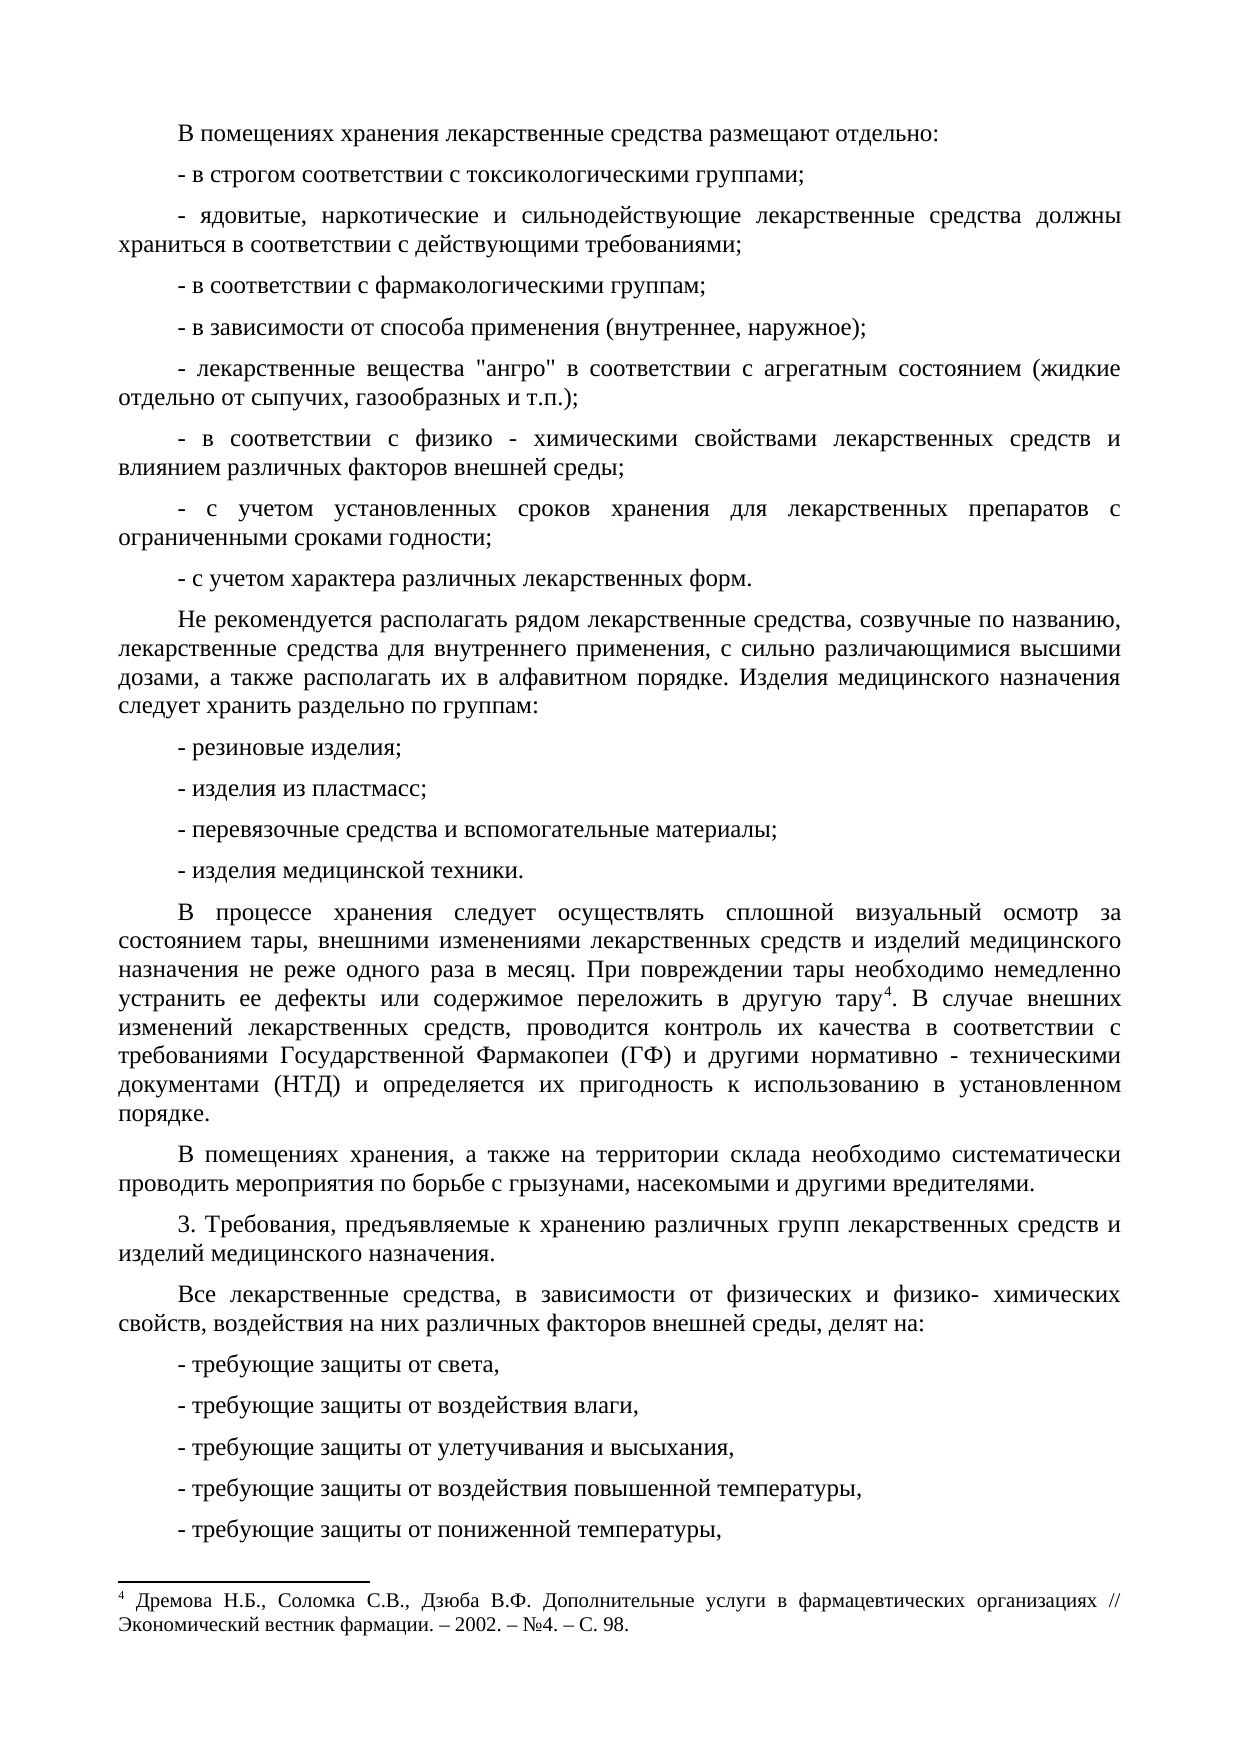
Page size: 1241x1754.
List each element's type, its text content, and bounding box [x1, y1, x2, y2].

text - изделия медицинской техники. [118, 856, 1122, 884]
text - лекарственные вещества "ангро" в соответствии с агрегатным состоянием (жидкие отдельно от сыпучих, газообразных и т.п.); [118, 353, 1122, 411]
text - с учетом установленных сроков хранения для лекарственных препаратов с ограниченными сроками годности; [118, 493, 1122, 551]
text - требующие защиты от света, [118, 1349, 1122, 1378]
text Не рекомендуется располагать рядом лекарственные средства, созвучные по названию, лекарственные средства для внутреннего применения, с сильно различающимися высшими дозами, а также располагать их в алфавитном порядке. Изделия медицинского назначения следует хранить раздельно по группам: [118, 604, 1122, 719]
text - требующие защиты от пониженной температуры, [118, 1514, 1122, 1543]
text В процессе хранения следует осуществлять сплошной визуальный осмотр за состоянием тары, внешними изменениями лекарственных средств и изделий медицинского назначения не реже одного раза в месяц. При повреждении тары необходимо немедленно устранить ее дефекты или содержимое переложить в другую тару. В случае внешних изменений лекарственных средств, проводится контроль их качества в соответствии с требованиями Государственной Фармакопеи (ГФ) и другими нормативно - техническими документами (НТД) и определяется их пригодность к использованию в установленном порядке. [118, 897, 1122, 1127]
text - резиновые изделия; [118, 732, 1122, 761]
text - в соответствии с физико - химическими свойствами лекарственных средств и влиянием различных факторов внешней среды; [118, 423, 1122, 481]
text В помещениях хранения, а также на территории склада необходимо систематически проводить мероприятия по борьбе с грызунами, насекомыми и другими вредителями. [118, 1139, 1122, 1197]
text - с учетом характера различных лекарственных форм. [118, 563, 1122, 592]
text - требующие защиты от воздействия влаги, [118, 1391, 1122, 1419]
text 3. Требования, предъявляемые к хранению различных групп лекарственных средств и изделий медицинского назначения. [118, 1209, 1122, 1267]
text Все лекарственные средства, в зависимости от физических и физико- химических свойств, воздействия на них различных факторов внешней среды, делят на: [118, 1279, 1122, 1337]
text - изделия из пластмасс; [118, 773, 1122, 802]
text - требующие защиты от улетучивания и высыхания, [118, 1432, 1122, 1461]
text - в зависимости от способа применения (внутреннее, наружное); [118, 312, 1122, 341]
text - перевязочные средства и вспомогательные материалы; [118, 814, 1122, 843]
text - требующие защиты от воздействия повышенной температуры, [118, 1473, 1122, 1502]
text - ядовитые, наркотические и сильнодействующие лекарственные средства должны храниться в соответствии с действующими требованиями; [118, 201, 1122, 258]
text - в соответствии с фармакологическими группам; [118, 271, 1122, 299]
text - в строгом соответствии с токсикологическими группами; [118, 159, 1122, 188]
text В помещениях хранения лекарственные средства размещают отдельно: [118, 118, 1122, 147]
